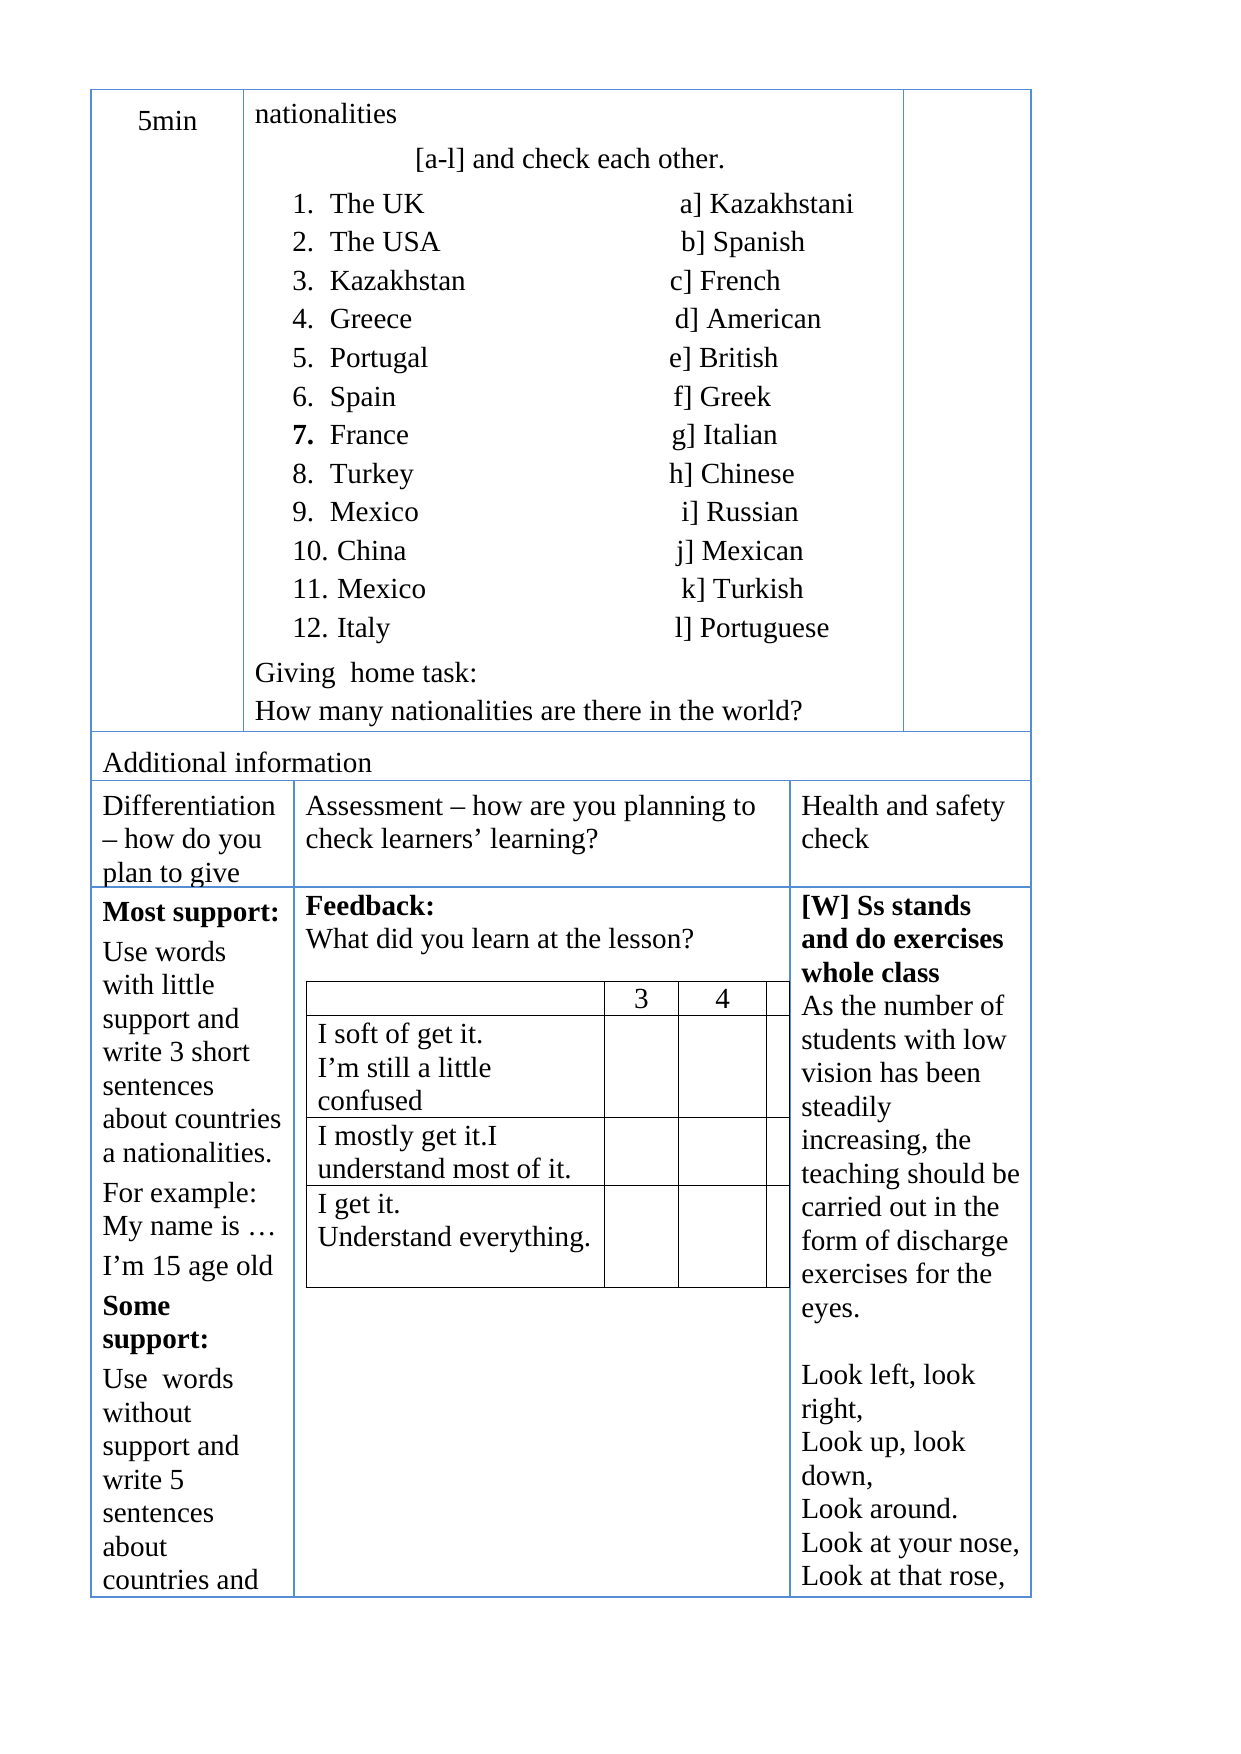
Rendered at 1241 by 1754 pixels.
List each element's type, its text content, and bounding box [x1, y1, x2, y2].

table_cell Differentiation – how do you plan to give more support? How do you plan to challenge the more able learners? [92, 781, 293, 886]
table_cell Health and safety check [791, 781, 1030, 886]
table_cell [791, 888, 1030, 1596]
table_cell [904, 90, 1030, 731]
table_cell End 5min [92, 90, 243, 731]
table_cell Assessment – how are you planning to check learners’ learning? [295, 781, 789, 886]
table_cell Additional information [92, 732, 1030, 780]
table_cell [92, 888, 293, 1596]
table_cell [295, 888, 789, 1596]
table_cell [244, 90, 903, 731]
